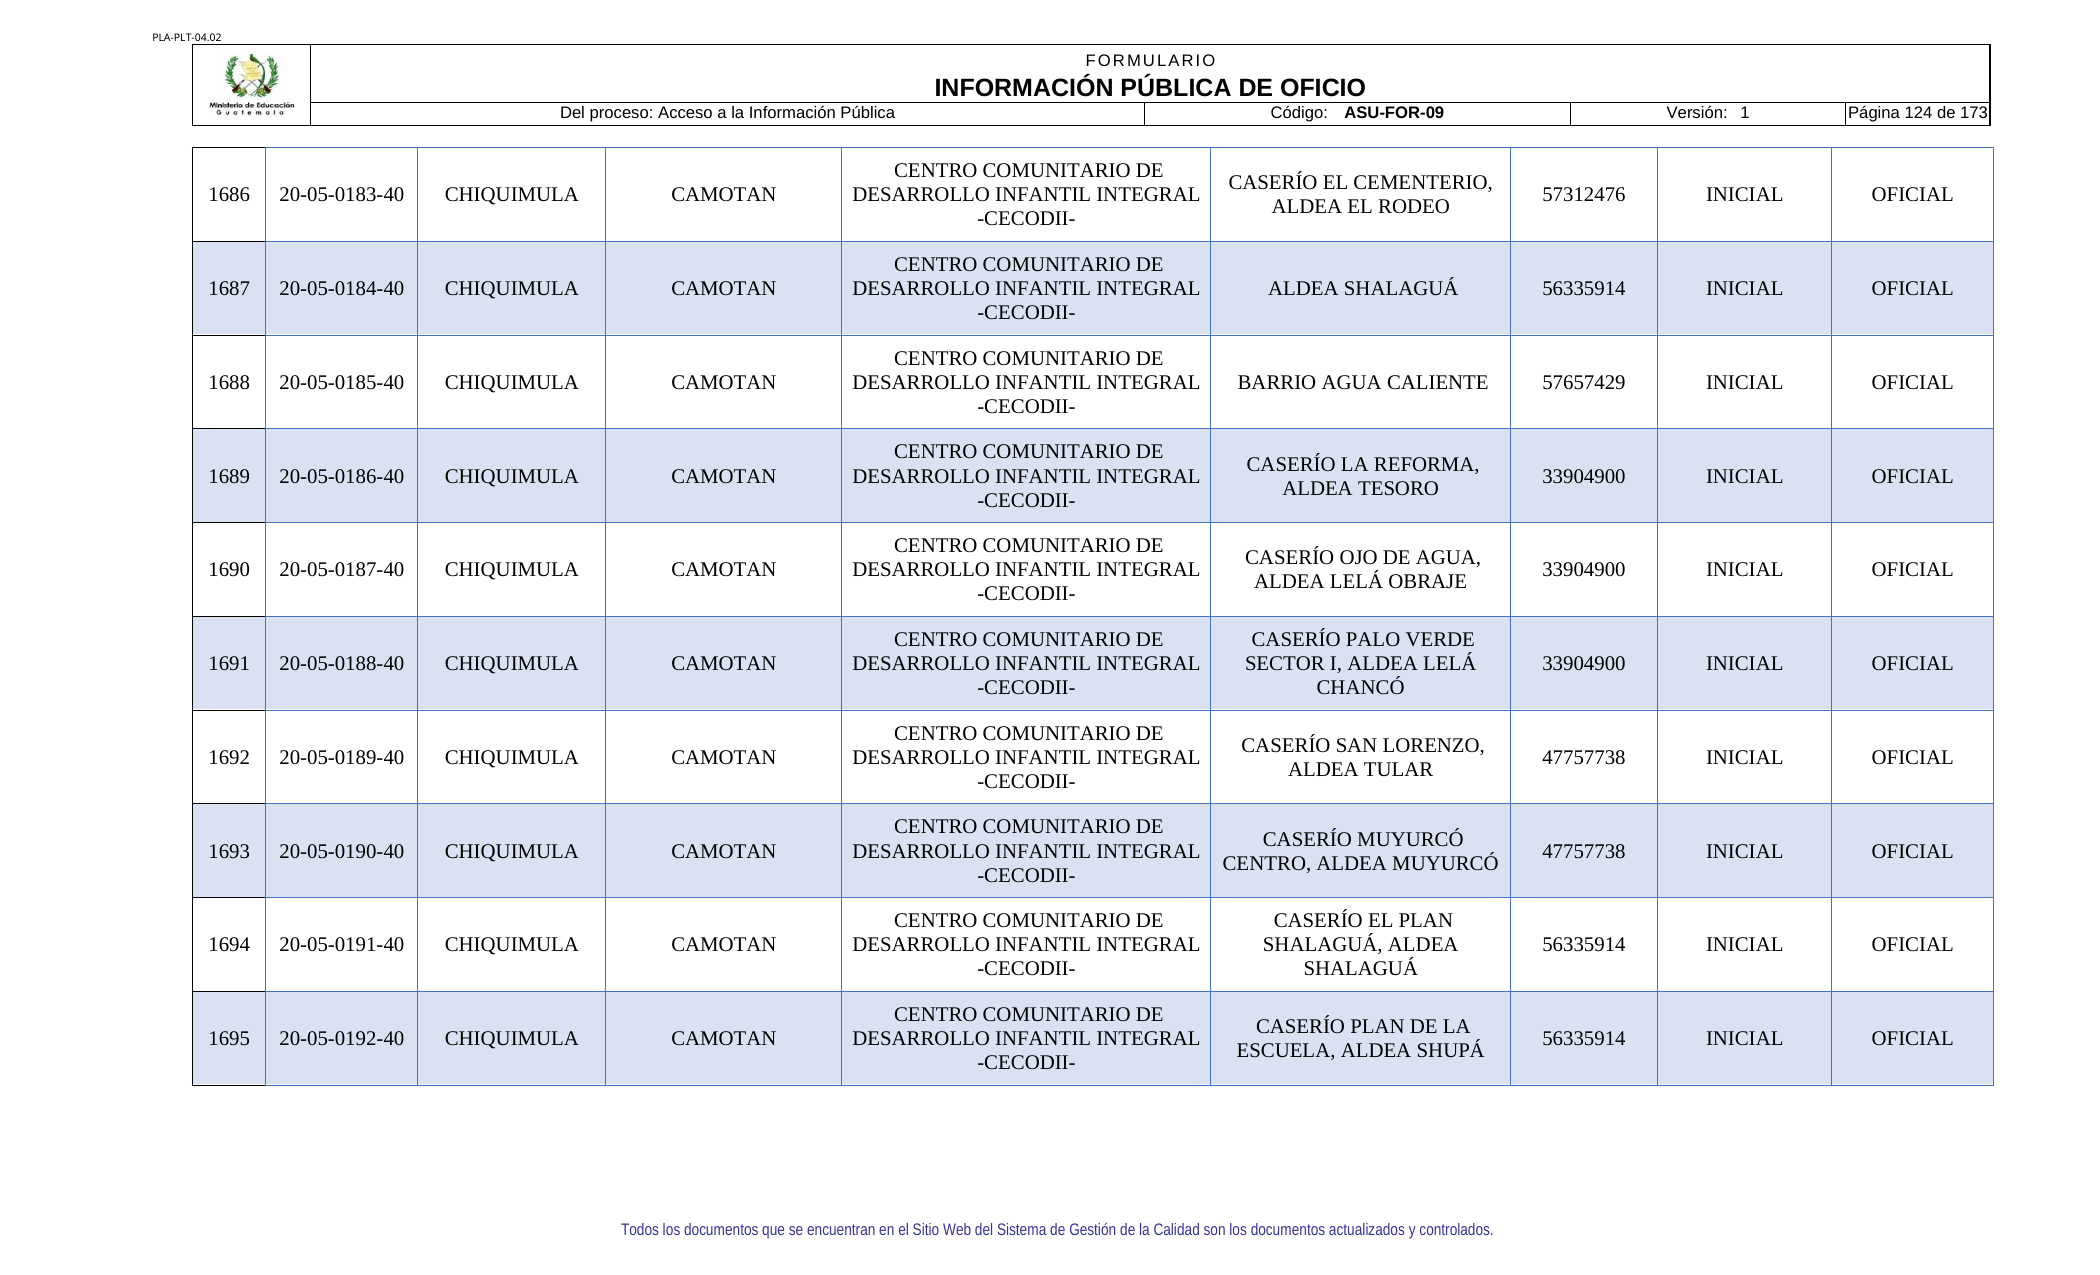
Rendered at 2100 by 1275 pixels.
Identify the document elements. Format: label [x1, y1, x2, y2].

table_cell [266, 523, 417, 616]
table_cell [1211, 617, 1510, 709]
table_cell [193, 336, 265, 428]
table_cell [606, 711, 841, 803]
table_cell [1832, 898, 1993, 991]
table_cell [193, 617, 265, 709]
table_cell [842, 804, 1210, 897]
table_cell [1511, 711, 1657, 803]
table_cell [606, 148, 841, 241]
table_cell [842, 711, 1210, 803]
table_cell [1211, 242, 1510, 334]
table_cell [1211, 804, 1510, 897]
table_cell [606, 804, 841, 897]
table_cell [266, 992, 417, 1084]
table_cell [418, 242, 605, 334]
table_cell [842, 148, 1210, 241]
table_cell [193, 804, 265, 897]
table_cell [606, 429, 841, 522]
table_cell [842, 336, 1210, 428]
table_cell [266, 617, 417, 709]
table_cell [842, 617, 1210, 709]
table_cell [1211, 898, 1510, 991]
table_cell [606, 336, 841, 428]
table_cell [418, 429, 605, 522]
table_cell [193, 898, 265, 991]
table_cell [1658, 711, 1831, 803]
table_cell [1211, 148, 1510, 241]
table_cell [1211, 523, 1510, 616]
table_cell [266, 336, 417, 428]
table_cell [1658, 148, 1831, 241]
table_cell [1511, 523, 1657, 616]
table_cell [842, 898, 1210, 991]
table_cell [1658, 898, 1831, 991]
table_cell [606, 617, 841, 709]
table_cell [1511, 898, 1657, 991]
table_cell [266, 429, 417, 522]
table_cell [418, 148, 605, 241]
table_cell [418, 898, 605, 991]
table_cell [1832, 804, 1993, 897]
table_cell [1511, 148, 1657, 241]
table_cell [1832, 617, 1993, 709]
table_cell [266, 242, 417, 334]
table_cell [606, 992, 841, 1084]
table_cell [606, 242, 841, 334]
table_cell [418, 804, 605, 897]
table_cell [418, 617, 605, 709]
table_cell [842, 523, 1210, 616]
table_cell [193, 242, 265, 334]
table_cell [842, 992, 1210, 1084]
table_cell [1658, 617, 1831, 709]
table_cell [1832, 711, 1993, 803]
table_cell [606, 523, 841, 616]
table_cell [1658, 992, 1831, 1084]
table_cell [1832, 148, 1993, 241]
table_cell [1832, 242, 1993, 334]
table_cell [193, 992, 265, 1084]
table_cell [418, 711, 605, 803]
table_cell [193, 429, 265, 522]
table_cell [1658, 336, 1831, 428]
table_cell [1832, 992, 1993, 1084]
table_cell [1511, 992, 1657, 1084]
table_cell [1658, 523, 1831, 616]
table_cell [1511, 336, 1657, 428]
picture [208, 51, 295, 117]
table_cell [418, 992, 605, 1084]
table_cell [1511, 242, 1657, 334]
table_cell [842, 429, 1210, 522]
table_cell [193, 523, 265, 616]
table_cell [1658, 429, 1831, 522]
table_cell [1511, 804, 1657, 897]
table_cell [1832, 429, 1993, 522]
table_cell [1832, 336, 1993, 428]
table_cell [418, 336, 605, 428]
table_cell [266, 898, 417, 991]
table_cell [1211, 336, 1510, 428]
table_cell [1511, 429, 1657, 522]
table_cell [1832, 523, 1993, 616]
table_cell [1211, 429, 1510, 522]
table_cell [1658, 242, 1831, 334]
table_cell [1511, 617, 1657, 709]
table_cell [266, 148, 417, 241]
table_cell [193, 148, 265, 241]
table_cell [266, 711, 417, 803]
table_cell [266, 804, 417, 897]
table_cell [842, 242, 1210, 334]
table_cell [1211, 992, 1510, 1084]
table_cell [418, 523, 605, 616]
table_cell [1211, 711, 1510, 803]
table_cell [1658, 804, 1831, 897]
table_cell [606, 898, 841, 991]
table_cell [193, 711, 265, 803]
